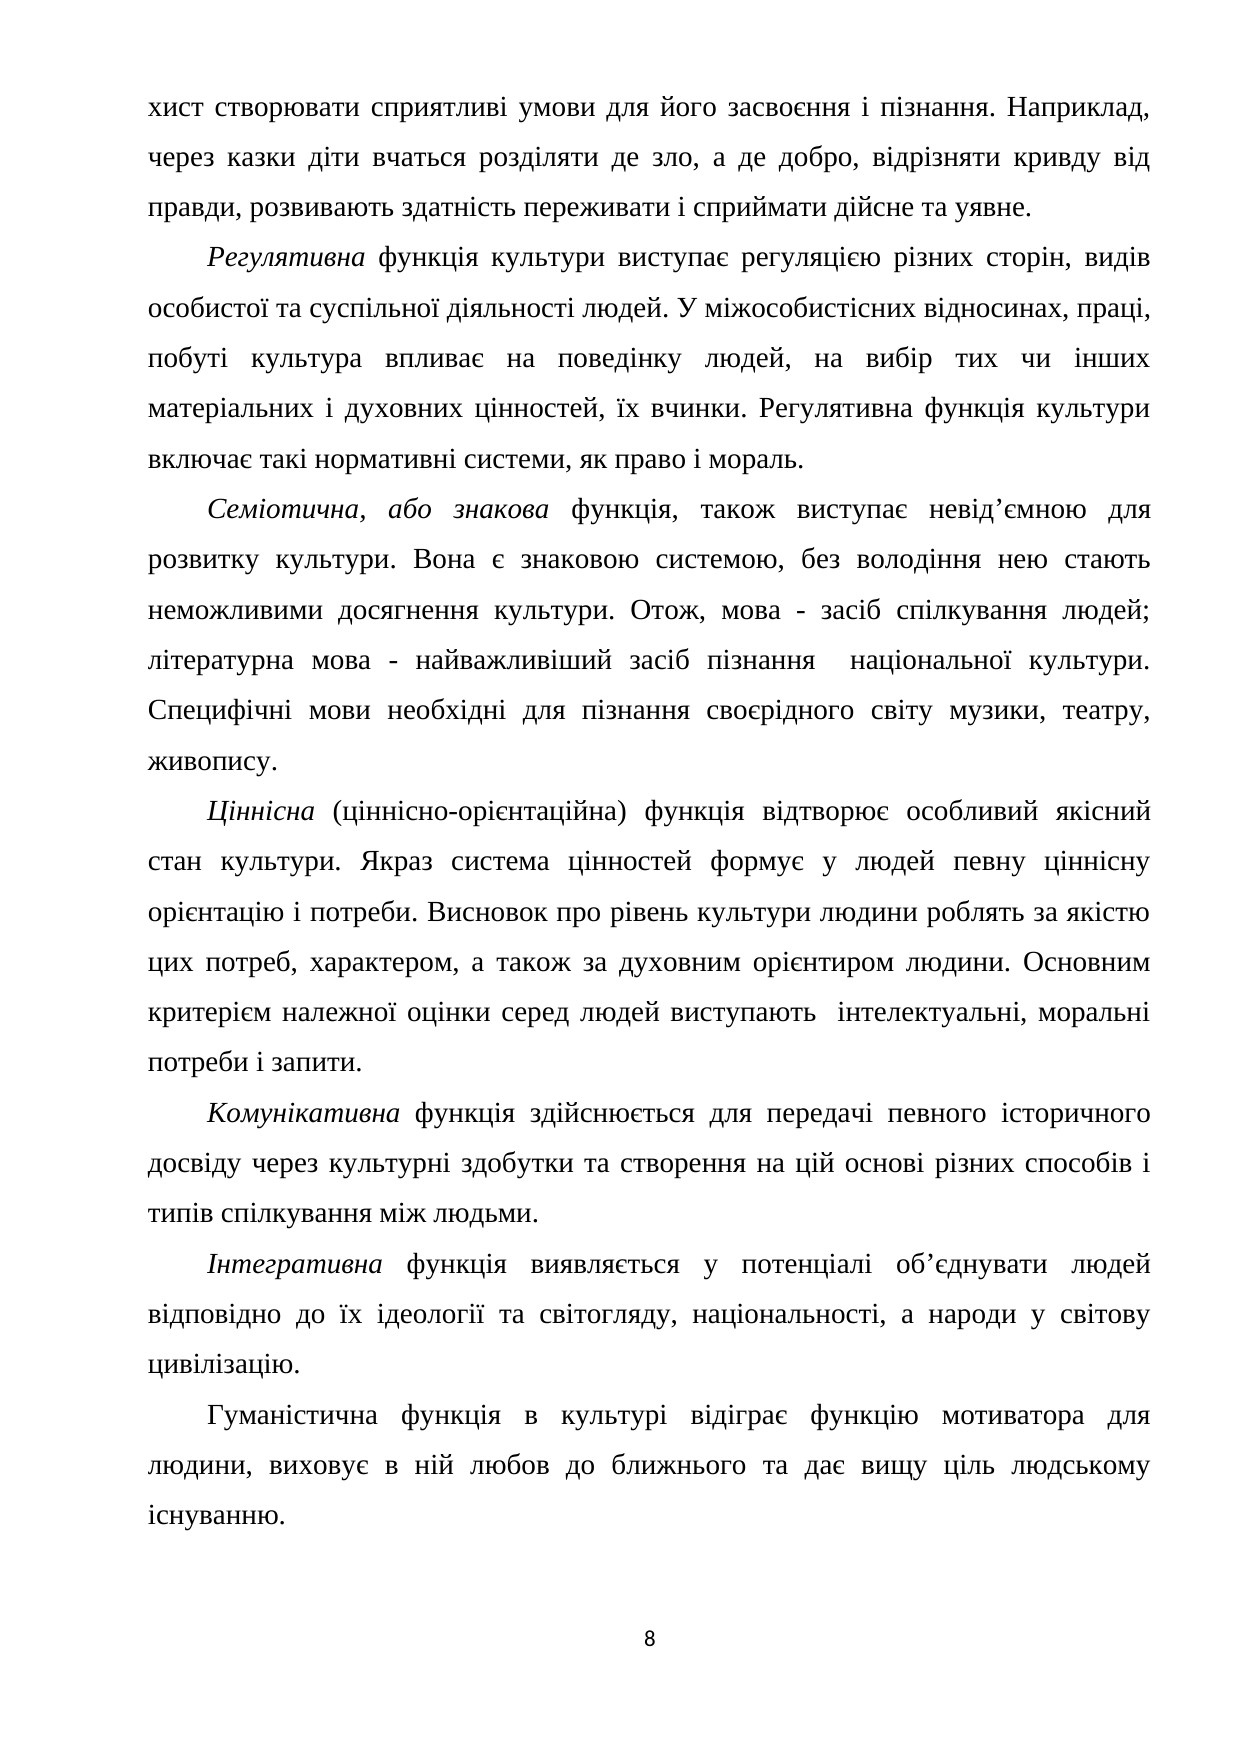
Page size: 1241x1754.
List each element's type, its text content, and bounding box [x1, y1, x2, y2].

text Комунікативна функція здійснюється для передачі певного історичного досвіду через культурні здобутки та створення на цій основі різних способів і типів спілкування між людьми. [148, 1095, 1152, 1229]
text Семіотична, або знакова функція, також виступає невід’ємною для розвитку культури. Вона є знаковою системою, без володіння нею стають неможливими досягнення культури. Отож, мова - засіб спілкування людей; літературна мова - найважливіший засіб пізнання національної культури. Специфічні мови необхідні для пізнання своєрідного світу музики, театру, живопису. [148, 491, 1152, 776]
text Гуманістична функція в культурі відіграє функцію мотиватора для людини, виховує в ній любов до ближнього та дає вищу ціль людському існуванню. [148, 1397, 1152, 1531]
text Регулятивна функція культури виступає регуляцією різних сторін, видів особистої та суспільної діяльності людей. У міжособистісних відносинах, праці, побуті культура впливає на поведінку людей, на вибір тих чи інших матеріальних і духовних цінностей, їх вчинки. Регулятивна функція культури включає такі нормативні системи, як право і мораль. [148, 239, 1152, 474]
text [148, 89, 1152, 223]
text Інтегративна функція виявляється у потенціалі об’єднувати людей відповідно до їх ідеології та світогляду, національності, а народи у світову цивілізацію. [148, 1246, 1152, 1380]
text Ціннісна (ціннісно-орієнтаційна) функція відтворює особливий якісний стан культури. Якраз система цінностей формує у людей певну ціннісну орієнтацію і потреби. Висновок про рівень культури людини роблять за якістю цих потреб, характером, а також за духовним орієнтиром людини. Основним критерієм належної оцінки серед людей виступають інтелектуальні, моральні потреби і запити. [148, 793, 1152, 1078]
